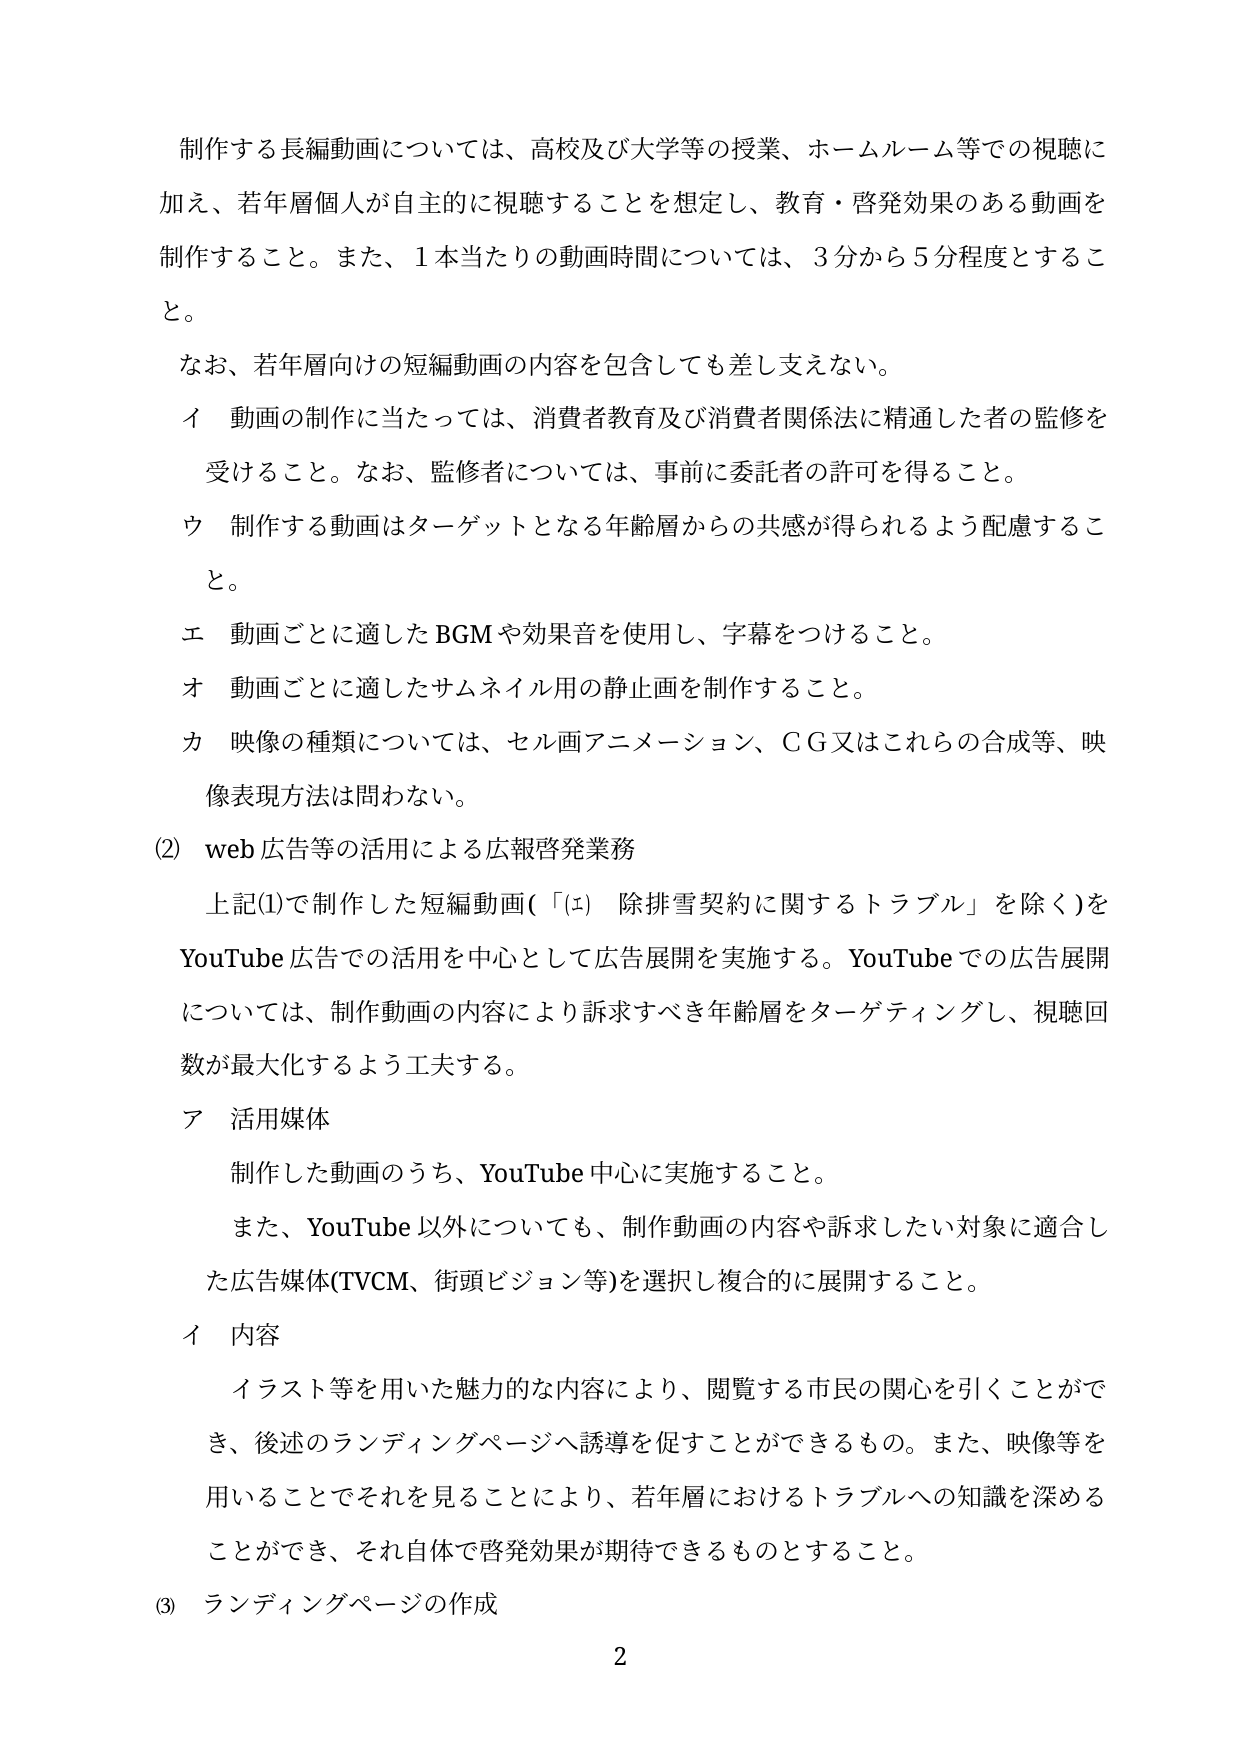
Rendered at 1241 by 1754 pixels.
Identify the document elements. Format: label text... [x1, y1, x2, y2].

text イ 動画の制作に当たっては、消費者教育及び消費者関係法に精通した者の監修を受けること。なお、監修者については、事前に委託者の許可を得ること。 [180, 399, 1110, 489]
text イラスト等を用いた魅力的な内容により、閲覧する市民の関心を引くことができ、後述のランディングページへ誘導を促すことができるもの。また、映像等を用いることでそれを見ることにより、若年層におけるトラブルへの知識を深めることができ、それ自体で啓発効果が期待できるものとすること。 [205, 1370, 1110, 1567]
text 制作する長編動画については、高校及び大学等の授業、ホームルーム等での視聴に加え、若年層個人が自主的に視聴することを想定し、教育・啓発効果のある動画を制作すること。また、１本当たりの動画時間については、３分から５分程度とすること。 [159, 130, 1110, 327]
text 制作した動画のうち、YouTube中心に実施すること。 [205, 1154, 1110, 1190]
text 上記⑴で制作した短編動画(「(エ) 除排雪契約に関するトラブル」を除く)をYouTube広告での活用を中心として広告展開を実施する。YouTubeでの広告展開については、制作動画の内容により訴求すべき年齢層をターゲティングし、視聴回数が最大化するよう工夫する。 [180, 884, 1110, 1082]
text ア 活用媒体 [130, 1100, 1110, 1136]
text イ 内容 [130, 1316, 1110, 1352]
text また、YouTube以外についても、制作動画の内容や訴求したい対象に適合した広告媒体(TVCM、街頭ビジョン等)を選択し複合的に展開すること。 [205, 1208, 1110, 1298]
text なお、若年層向けの短編動画の内容を包含しても差し支えない。 [159, 345, 1110, 381]
text ⑵ web広告等の活用による広報啓発業務 [130, 830, 1110, 866]
text エ 動画ごとに適したBGMや効果音を使用し、字幕をつけること。 [130, 614, 1110, 651]
text カ 映像の種類については、セル画アニメーション、ＣＧ又はこれらの合成等、映像表現方法は問わない。 [180, 722, 1110, 812]
text ⑶ ランディングページの作成 [155, 1585, 1110, 1621]
text ウ 制作する動画はターゲットとなる年齢層からの共感が得られるよう配慮すること。 [130, 507, 1110, 597]
text オ 動画ごとに適したサムネイル用の静止画を制作すること。 [130, 669, 1110, 704]
